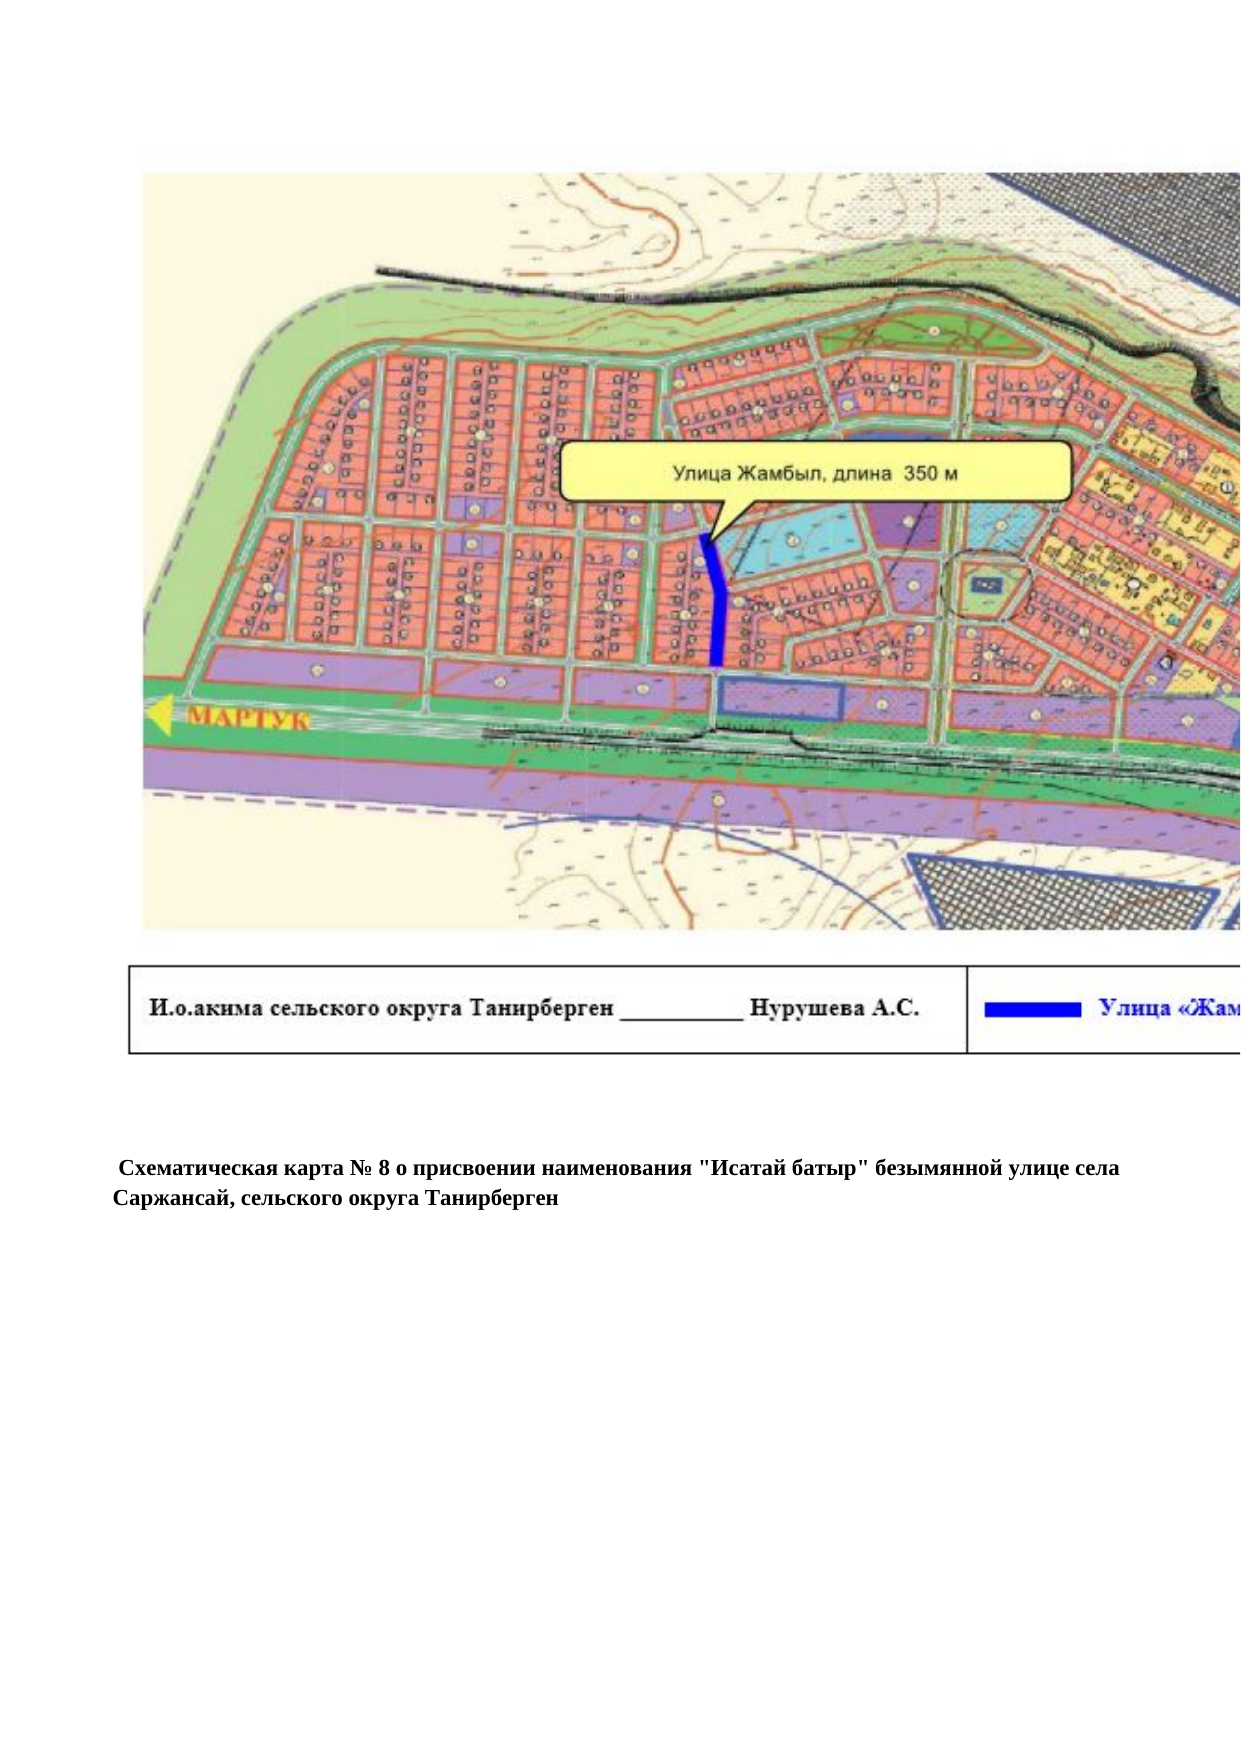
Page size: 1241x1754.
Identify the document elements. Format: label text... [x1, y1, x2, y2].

picture [112, 150, 1241, 1090]
text Схематическая карта № 8 о присвоении наименования "Исатай батыр" безымянной улице села Саржансай, сельского округа Танирберген [112, 1154, 1128, 1210]
